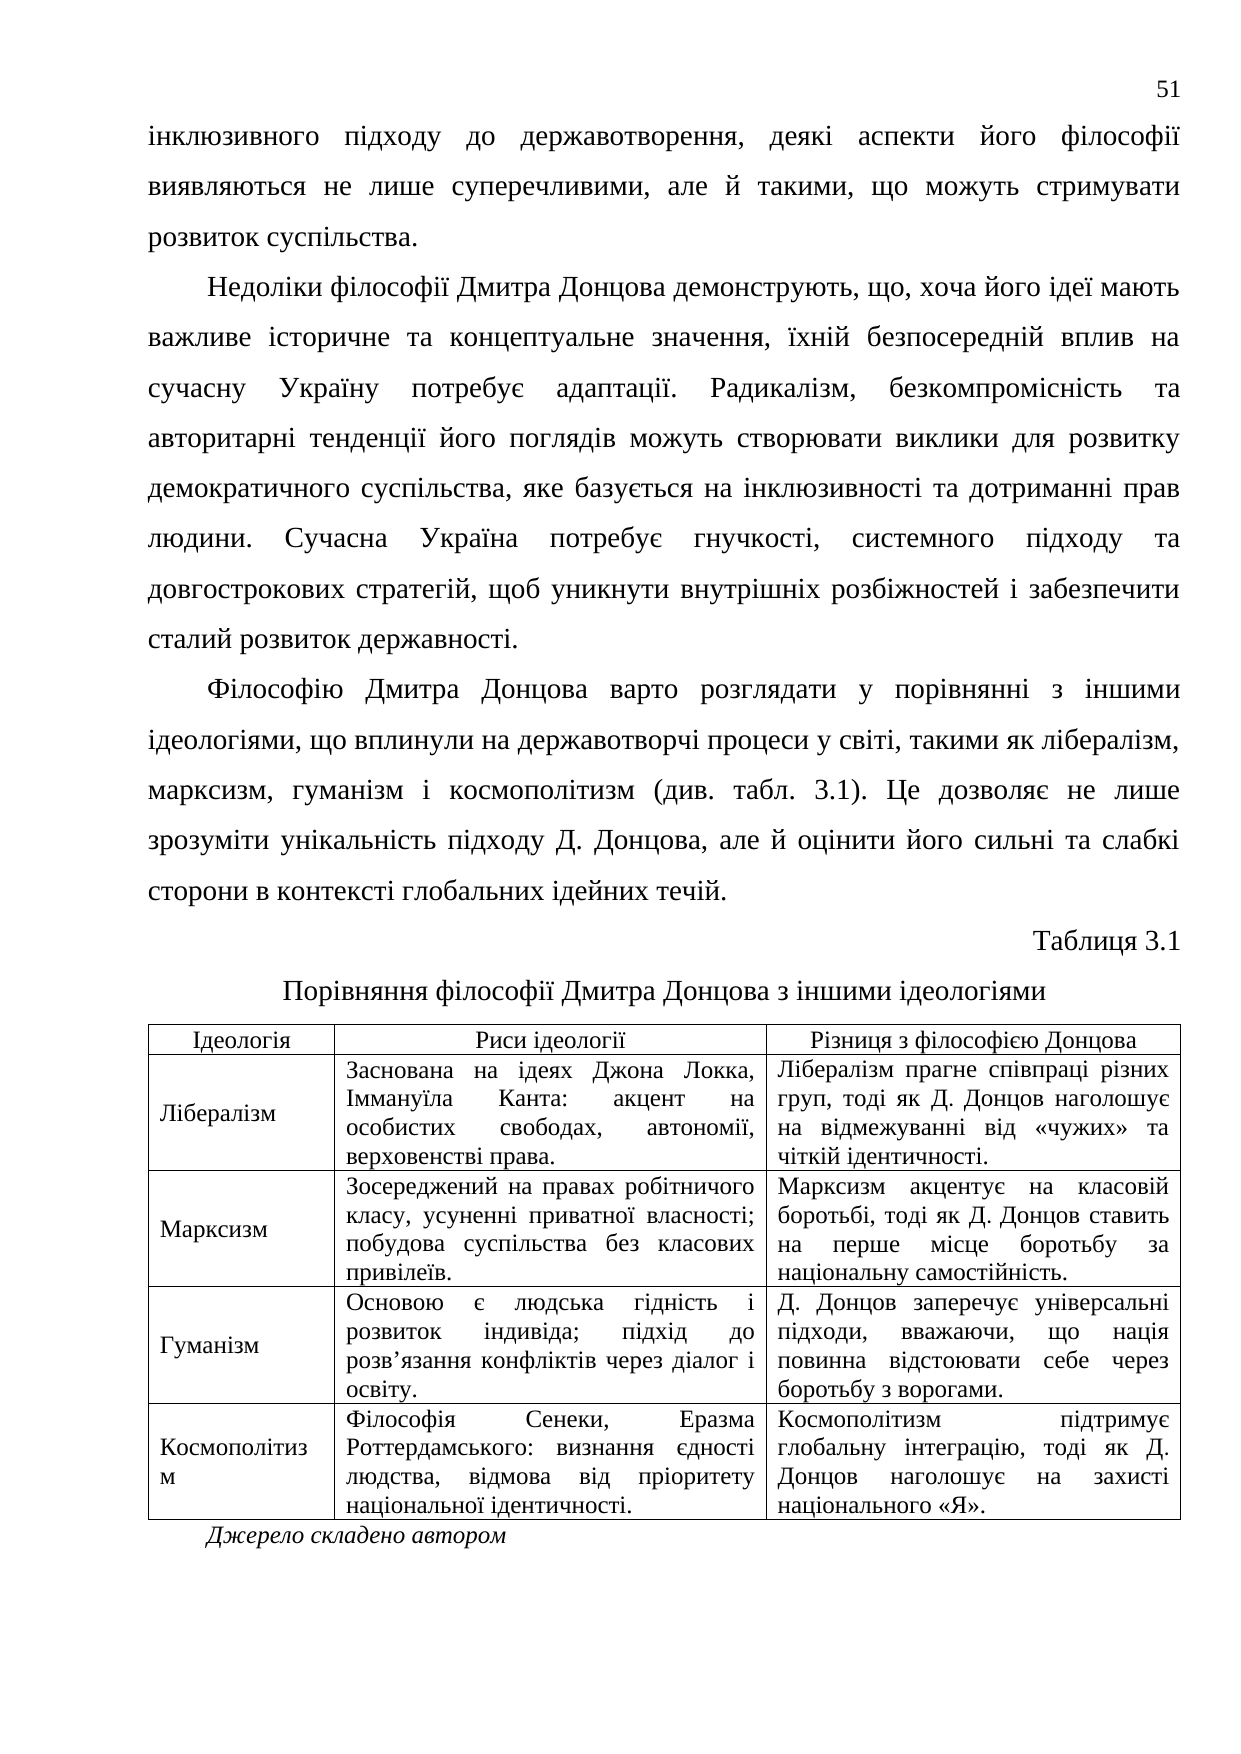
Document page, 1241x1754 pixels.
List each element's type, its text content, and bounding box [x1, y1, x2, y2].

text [148, 118, 1181, 252]
text Недоліки філософії Дмитра Донцова демонструють, що, хоча його ідеї мають важливе історичне та концептуальне значення, їхній безпосередній вплив на сучасну Україну потребує адаптації. Радикалізм, безкомпромісність та авторитарні тенденції його поглядів можуть створювати виклики для розвитку демократичного суспільства, яке базується на інклюзивності та дотриманні прав людини. Сучасна Україна потребує гнучкості, системного підходу та довгострокових стратегій, щоб уникнути внутрішніх розбіжностей і забезпечити сталий розвиток державності. [148, 269, 1181, 655]
table_cell Зосереджений на правах робітничого класу, усуненні приватної власності; побудова суспільства без класових привілеїв. [335, 1171, 766, 1286]
table_cell Лібералізм [149, 1055, 334, 1170]
table_cell Марксизм [149, 1171, 334, 1286]
table_header Ідеологія [149, 1025, 334, 1053]
text Таблиця 3.1 [148, 923, 1181, 957]
table_header Риси ідеології [335, 1025, 766, 1053]
table_cell Лібералізм прагне співпраці різних груп, тоді як Д. Донцов наголошує на відмежуванні від «чужих» та чіткій ідентичності. [767, 1055, 1180, 1170]
table_header Різниця з філософією Донцова [767, 1025, 1180, 1053]
text Джерело складено автором [148, 1520, 1181, 1549]
table_cell Д. Донцов заперечує універсальні підходи, вважаючи, що нація повинна відстоювати себе через боротьбу з ворогами. [767, 1287, 1180, 1403]
text Філософію Дмитра Донцова варто розглядати у порівнянні з іншими ідеологіями, що вплинули на державотворчі процеси у світі, такими як лібералізм, марксизм, гуманізм і космополітизм (див. табл. 3.1). Це дозволяє не лише зрозуміти унікальність підходу Д. Донцова, але й оцінити його сильні та слабкі сторони в контексті глобальних ідейних течій. [148, 672, 1181, 906]
table_cell Гуманізм [149, 1287, 334, 1403]
table_cell Заснована на ідеях Джона Локка, Іммануїла Канта: акцент на особистих свободах, автономії, верховенстві права. [335, 1055, 766, 1170]
text Порівняння філософії Дмитра Донцова з іншими ідеологіями [148, 973, 1181, 1007]
table_cell Марксизм акцентує на класовій боротьбі, тоді як Д. Донцов ставить на перше місце боротьбу за національну самостійність. [767, 1171, 1180, 1286]
table_cell Космополітизм [149, 1404, 334, 1519]
table_cell Основою є людська гідність і розвиток індивіда; підхід до розв’язання конфліктів через діалог і освіту. [335, 1287, 766, 1403]
table_cell Космополітизм підтримує глобальну інтеграцію, тоді як Д. Донцов наголошує на захисті національного «Я». [767, 1404, 1180, 1519]
table_cell Філософія Сенеки, Еразма Роттердамського: визнання єдності людства, відмова від пріоритету національної ідентичності. [335, 1404, 766, 1519]
